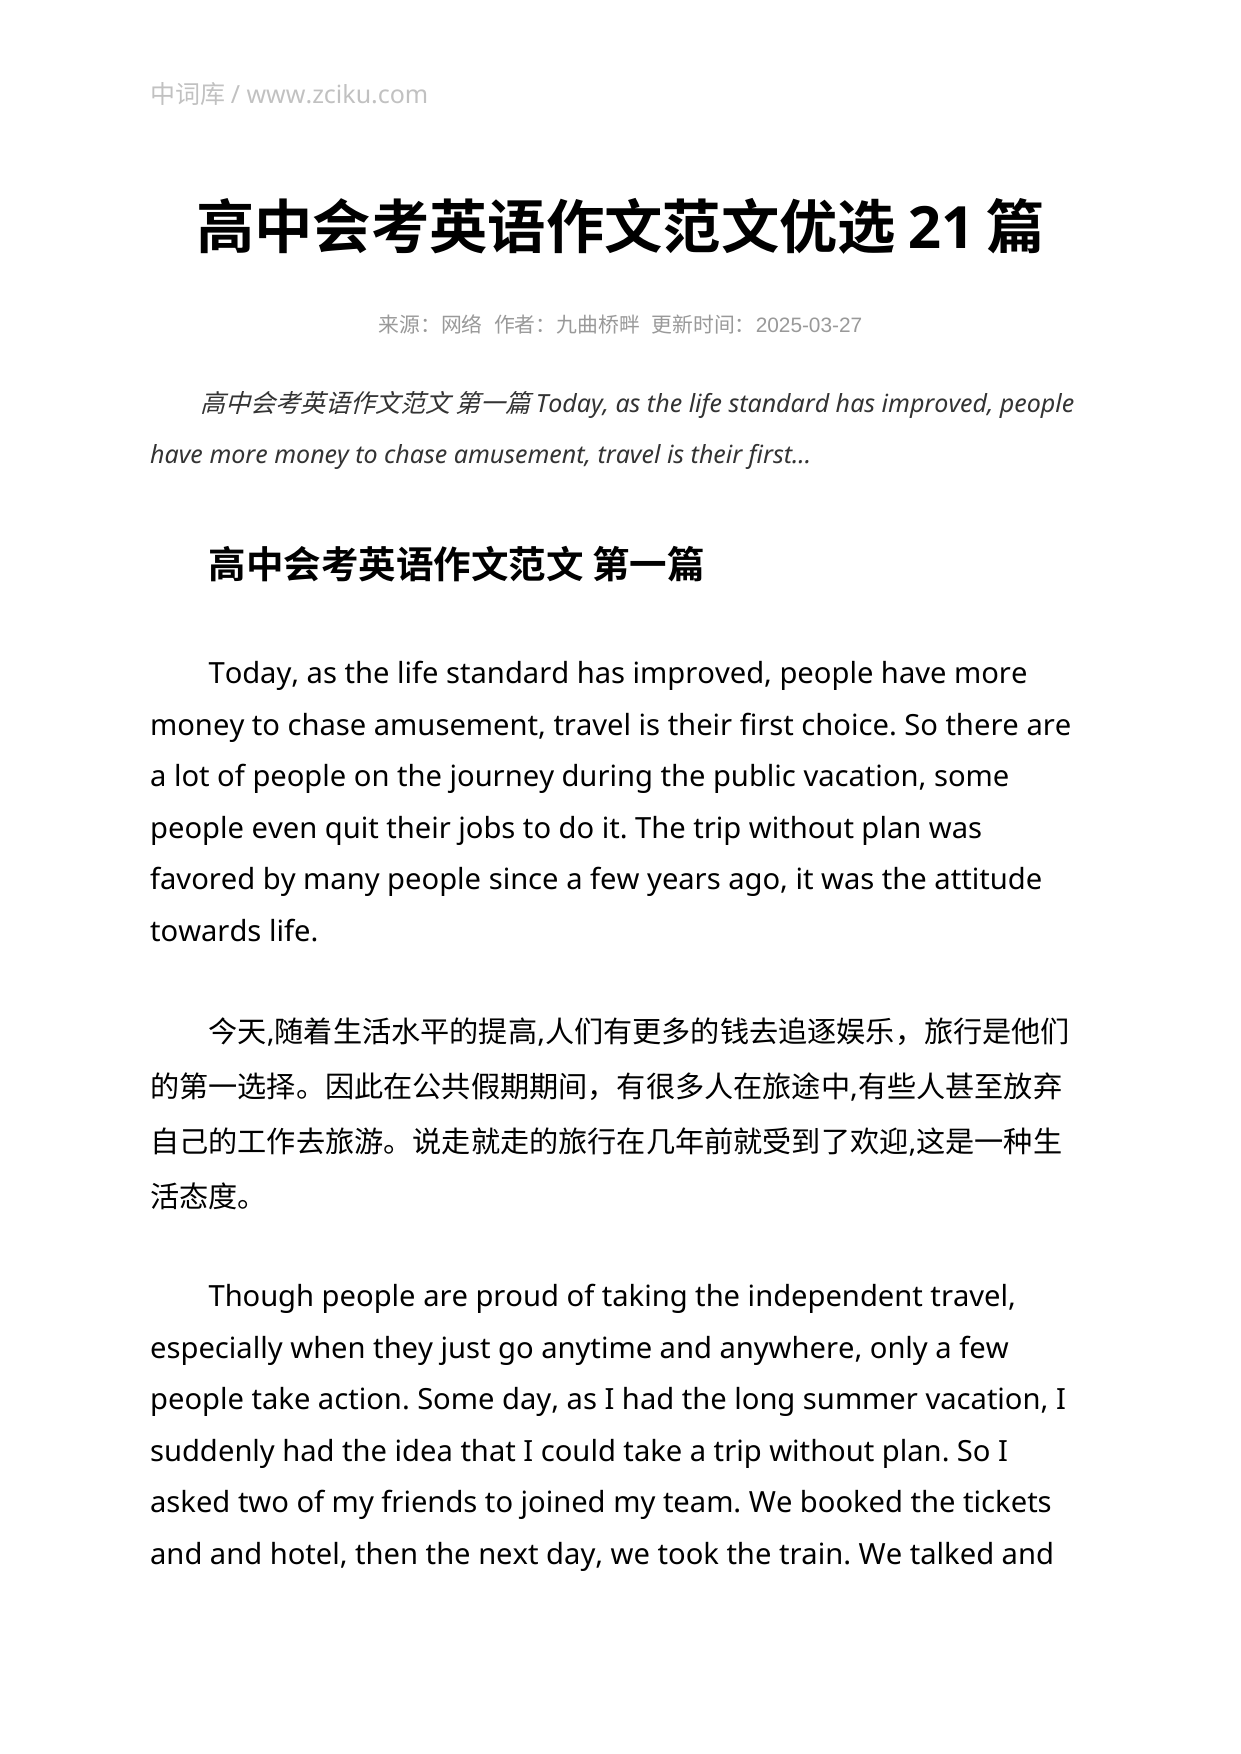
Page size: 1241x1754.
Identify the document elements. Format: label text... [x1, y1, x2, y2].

subtitle 高中会考英语作文范文优选21篇 [150, 181, 1090, 266]
text 高中会考英语作文范文 第一篇Today, as the life standard has improved, people have more money to chase amusement, travel is their first... [150, 384, 1090, 471]
text 高中会考英语作文范文 第一篇 [150, 535, 1090, 589]
text 今天,随着生活水平的提高,人们有更多的钱去追逐娱乐，旅行是他们的第一选择。因此在公共假期期间，有很多人在旅途中,有些人甚至放弃自己的工作去旅游。说走就走的旅行在几年前就受到了欢迎,这是一种生活态度。 [150, 1008, 1090, 1216]
text 来源：网络 作者：九曲桥畔 更新时间：2025-03-27 [150, 313, 1090, 337]
text Today, as the life standard has improved, people have more money to chase amusement, travel is their first choice. So there are a lot of people on the journey during the public vacation, some people even quit their jobs to do it. The trip without plan was favored by many people since a few years ago, it was the attitude towards life. [150, 652, 1090, 950]
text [150, 1275, 1090, 1573]
